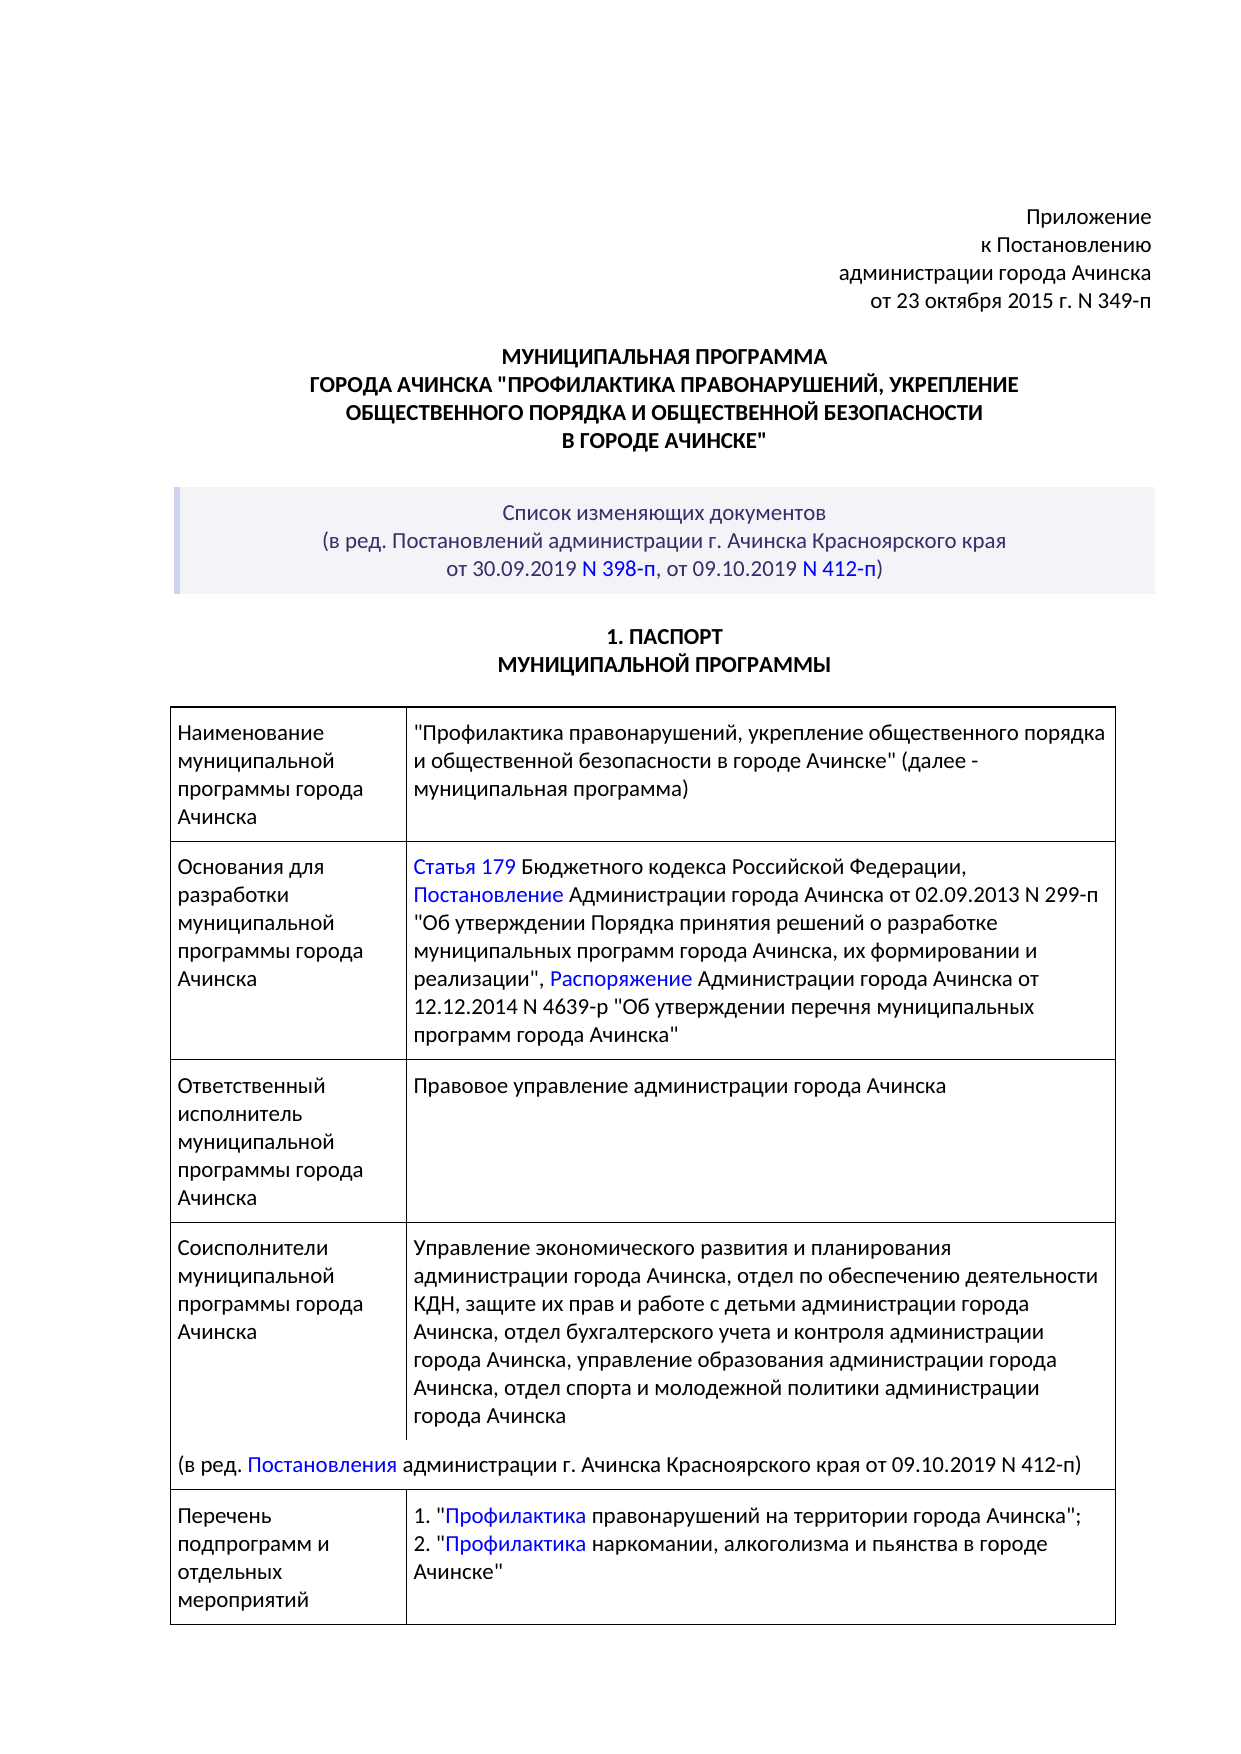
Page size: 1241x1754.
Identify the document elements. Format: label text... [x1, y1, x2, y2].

title МУНИЦИПАЛЬНОЙ ПРОГРАММЫ [177, 650, 1152, 678]
table_cell Управление экономического развития и планирования администрации города Ачинска, отдел по обеспечению деятельности КДН, защите их прав и работе с детьми администрации города Ачинска, отдел бухгалтерского учета и контроля администрации города Ачинска, управление образования администрации города Ачинска, отдел спорта и молодежной политики администрации города Ачинска [407, 1223, 1115, 1440]
table_cell Ответственный исполнитель муниципальной программы города Ачинска [171, 1060, 406, 1222]
text от 23 октября 2015 г. N 349-п [177, 286, 1152, 314]
text к Постановлению [177, 230, 1152, 258]
table_cell Правовое управление администрации города Ачинска [407, 1060, 1115, 1222]
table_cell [171, 1490, 406, 1624]
title ГОРОДА АЧИНСКА "ПРОФИЛАКТИКА ПРАВОНАРУШЕНИЙ, УКРЕПЛЕНИЕ [177, 370, 1152, 398]
table_header Наименование муниципальной программы города Ачинска [171, 708, 406, 841]
text администрации города Ачинска [177, 258, 1152, 286]
table_cell (в ред. Постановления администрации г. Ачинска Красноярского края от 09.10.2019 N 412-п) [171, 1440, 1115, 1489]
table_header "Профилактика правонарушений, укрепление общественного порядка и общественной безопасности в городе Ачинске" (далее - муниципальная программа) [407, 708, 1115, 841]
table_cell Статья 179 Бюджетного кодекса Российской Федерации, Постановление Администрации города Ачинска от 02.09.2013 N 299-п "Об утверждении Порядка принятия решений о разработке муниципальных программ города Ачинска, их формировании и реализации", Распоряжение Администрации города Ачинска от 12.12.2014 N 4639-р "Об утверждении перечня муниципальных программ города Ачинска" [407, 842, 1115, 1059]
table_cell Основания для разработки муниципальной программы города Ачинска [171, 842, 406, 1059]
table_cell Соисполнители муниципальной программы города Ачинска [171, 1223, 406, 1440]
title 1. ПАСПОРТ [177, 622, 1152, 650]
title МУНИЦИПАЛЬНАЯ ПРОГРАММА [177, 342, 1152, 370]
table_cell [407, 1490, 1115, 1624]
text Приложение [177, 202, 1152, 230]
title ОБЩЕСТВЕННОГО ПОРЯДКА И ОБЩЕСТВЕННОЙ БЕЗОПАСНОСТИ [177, 398, 1152, 426]
title В ГОРОДЕ АЧИНСКЕ" [177, 426, 1152, 454]
table_header Список изменяющих документов (в ред. Постановлений администрации г. Ачинска Красноярского края от 30.09.2019 N 398-п, от 09.10.2019 N 412-п) [180, 487, 1149, 594]
